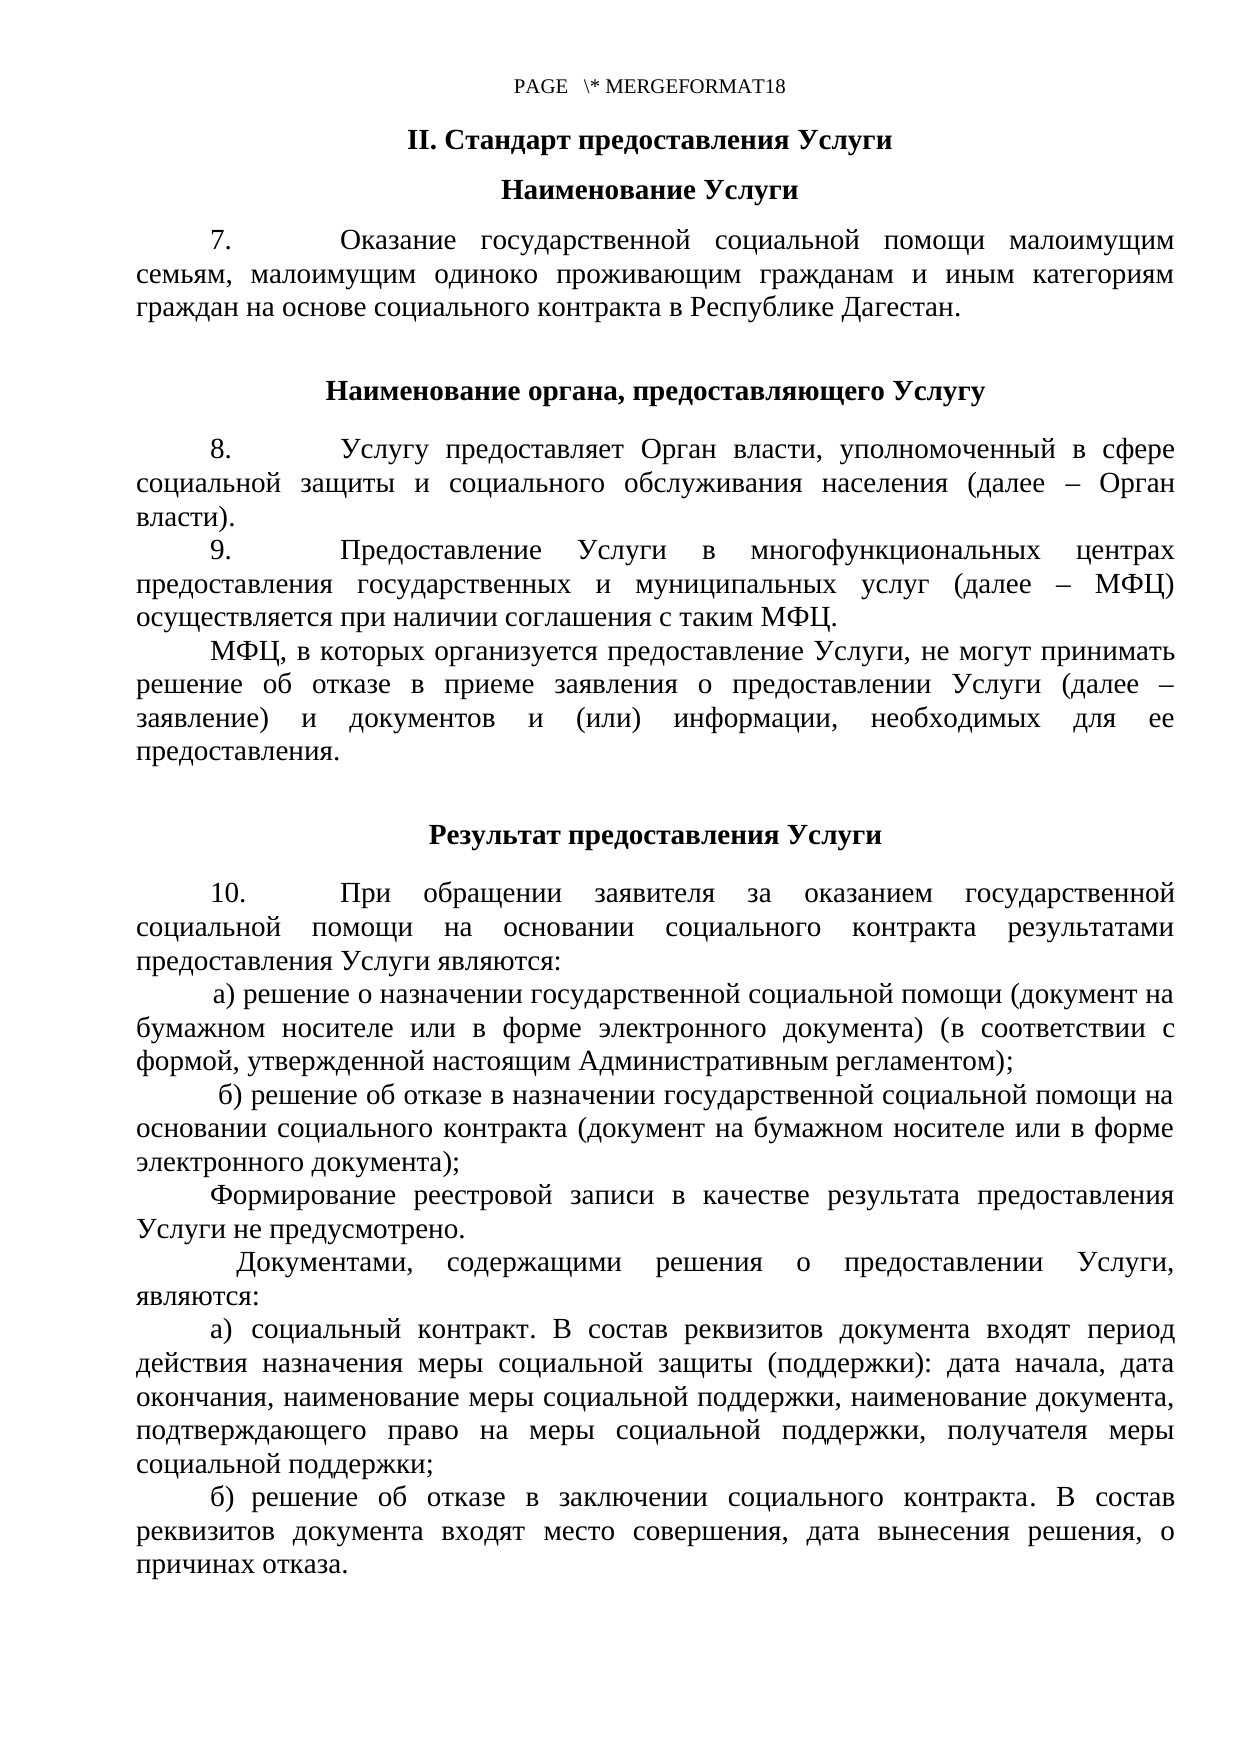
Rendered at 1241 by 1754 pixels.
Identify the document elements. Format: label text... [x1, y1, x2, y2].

text МФЦ, в которых организуется предоставление Услуги, не могут принимать решение об отказе в приеме заявления о предоставлении Услуги (далее – заявление) и документов и (или) информации, необходимых для ее предоставления. [136, 633, 1175, 767]
text а) решение о назначении государственной социальной помощи (документ на бумажном носителе или в форме электронного документа) (в соответствии с формой, утвержденной настоящим Административным регламентом); [136, 976, 1175, 1077]
text Наименование органа, предоставляющего Услугу [136, 373, 1175, 407]
list Документами, содержащими решения о предоставлении Услуги, являются: [136, 1244, 1175, 1312]
list Предоставление Услуги в многофункциональных центрах предоставления государственных и муниципальных услуг (далее – МФЦ) осуществляется при наличии соглашения с таким МФЦ. [136, 532, 1175, 633]
list Услугу предоставляет Орган власти, уполномоченный в сфере социальной защиты и социального обслуживания населения (далее – Орган власти). [136, 432, 1175, 532]
text Формирование реестровой записи в качестве результата предоставления Услуги не предусмотрено. [136, 1177, 1175, 1244]
text II. Стандарт предоставления Услуги [118, 122, 1181, 156]
list Оказание государственной социальной помощи малоимущим семьям, малоимущим одиноко проживающим гражданам и иным категориям граждан на основе социального контракта в Республике Дагестан. [136, 222, 1175, 323]
text Наименование Услуги [118, 172, 1181, 206]
text Результат предоставления Услуги [136, 817, 1175, 851]
text б) решение об отказе в назначении государственной социальной помощи на основании социального контракта (документ на бумажном носителе или в форме электронного документа); [136, 1077, 1175, 1177]
list При обращении заявителя за оказанием государственной социальной помощи на основании социального контракта результатами предоставления Услуги являются: [136, 876, 1175, 976]
list социальный контракт. В состав реквизитов документа входят период действия назначения меры социальной защиты (поддержки): дата начала, дата окончания, наименование меры социальной поддержки, наименование документа, подтверждающего право на меры социальной поддержки, получателя меры социальной поддержки; [136, 1312, 1175, 1479]
list решение об отказе в заключении социального контракта. В состав реквизитов документа входят место совершения, дата вынесения решения, о причинах отказа. [136, 1479, 1175, 1580]
